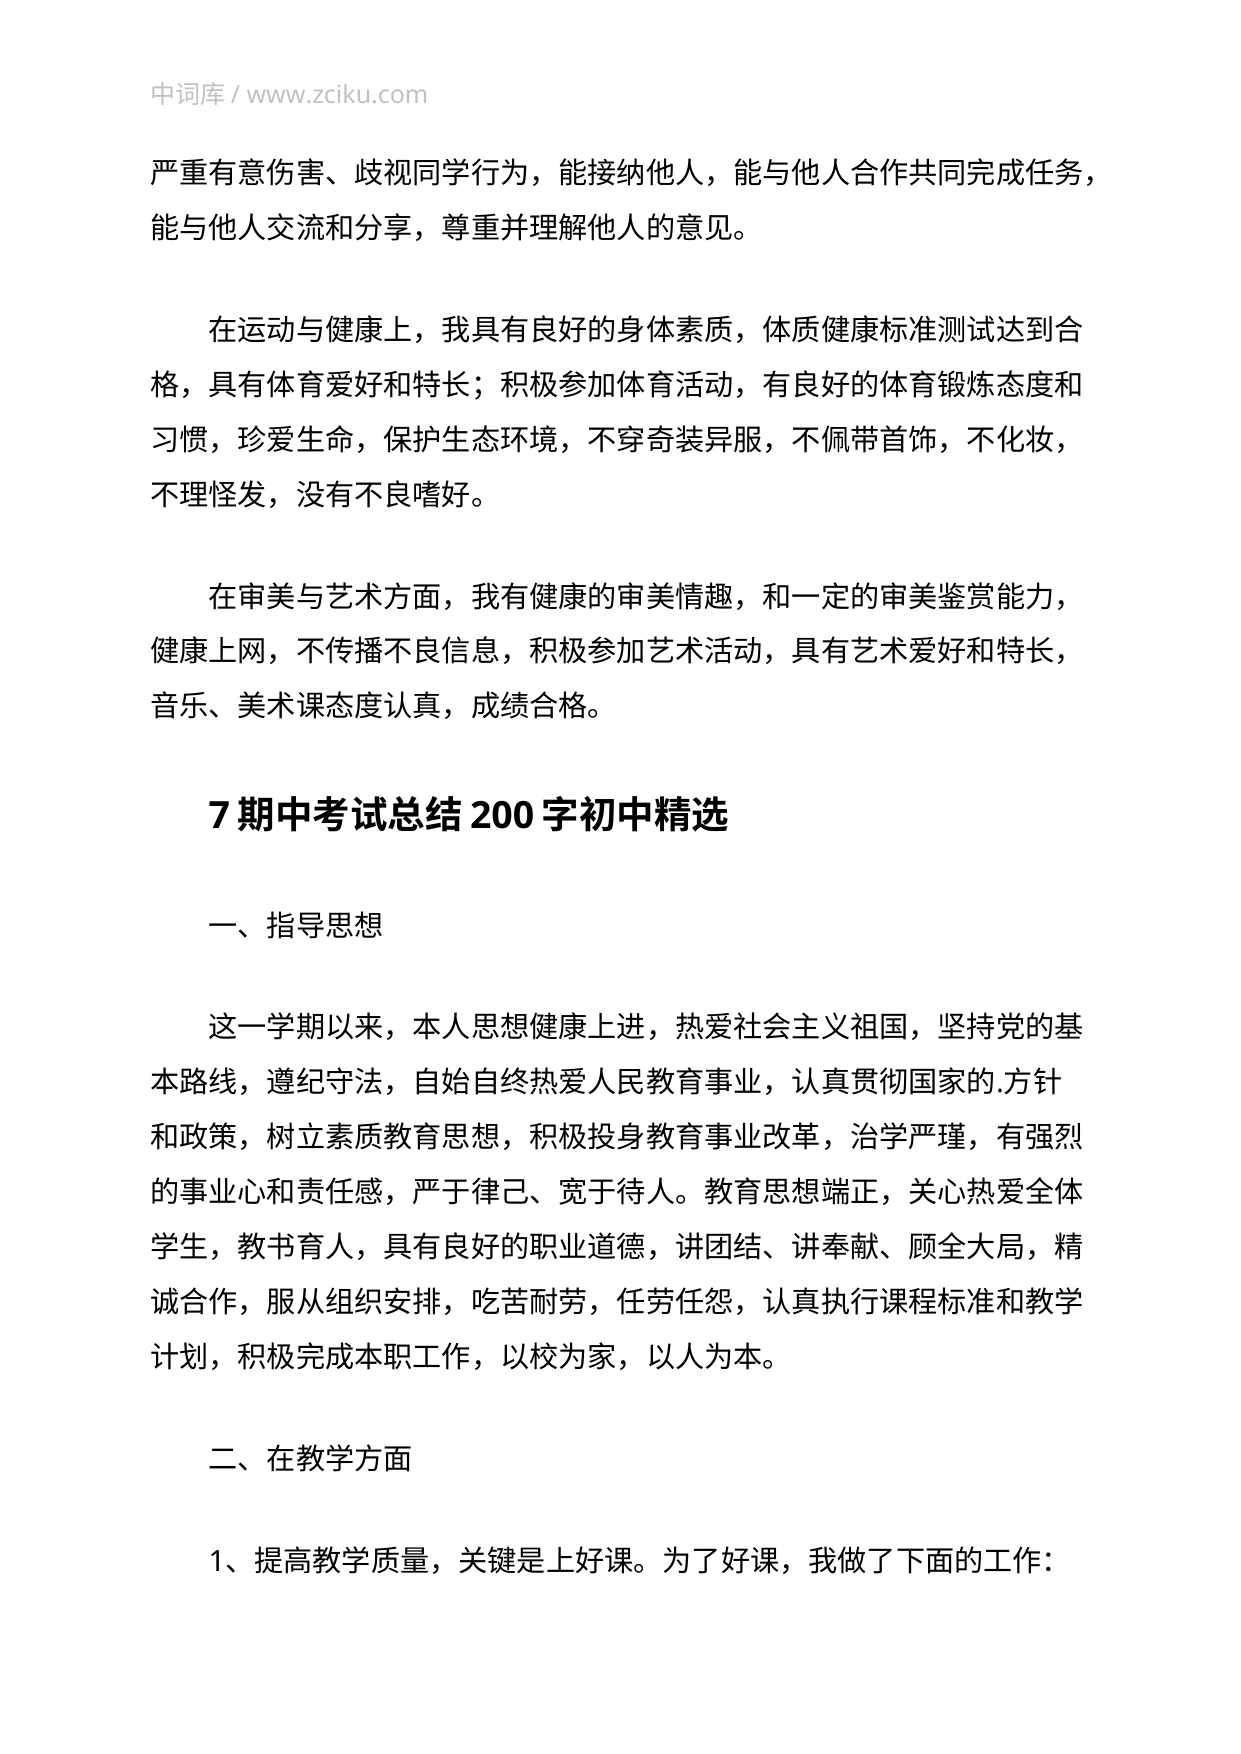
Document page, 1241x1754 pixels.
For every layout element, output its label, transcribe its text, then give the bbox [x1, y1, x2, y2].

text 7期中考试总结200字初中精选 [150, 785, 1090, 839]
text 这一学期以来，本人思想健康上进，热爱社会主义祖国，坚持党的基本路线，遵纪守法，自始自终热爱人民教育事业，认真贯彻国家的.方针和政策，树立素质教育思想，积极投身教育事业改革，治学严瑾，有强烈的事业心和责任感，严于律己、宽于待人。教育思想端正，关心热爱全体学生，教书育人，具有良好的职业道德，讲团结、讲奉献、顾全大局，精诚合作，服从组织安排，吃苦耐劳，任劳任怨，认真执行课程标准和教学计划，积极完成本职工作，以校为家，以人为本。 [150, 1004, 1090, 1376]
text 在审美与艺术方面，我有健康的审美情趣，和一定的审美鉴赏能力，健康上网，不传播不良信息，积极参加艺术活动，具有艺术爱好和特长，音乐、美术课态度认真，成绩合格。 [150, 573, 1090, 725]
text 二、在教学方面 [150, 1435, 1090, 1478]
text 一、指导思想 [150, 902, 1090, 944]
text 在运动与健康上，我具有良好的身体素质，体质健康标准测试达到合格，具有体育爱好和特长；积极参加体育活动，有良好的体育锻炼态度和习惯，珍爱生命，保护生态环境，不穿奇装异服，不佩带首饰，不化妆，不理怪发，没有不良嗜好。 [150, 307, 1090, 514]
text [150, 150, 1090, 247]
text 1、提高教学质量，关键是上好课。为了好课，我做了下面的工作： [150, 1537, 1090, 1579]
